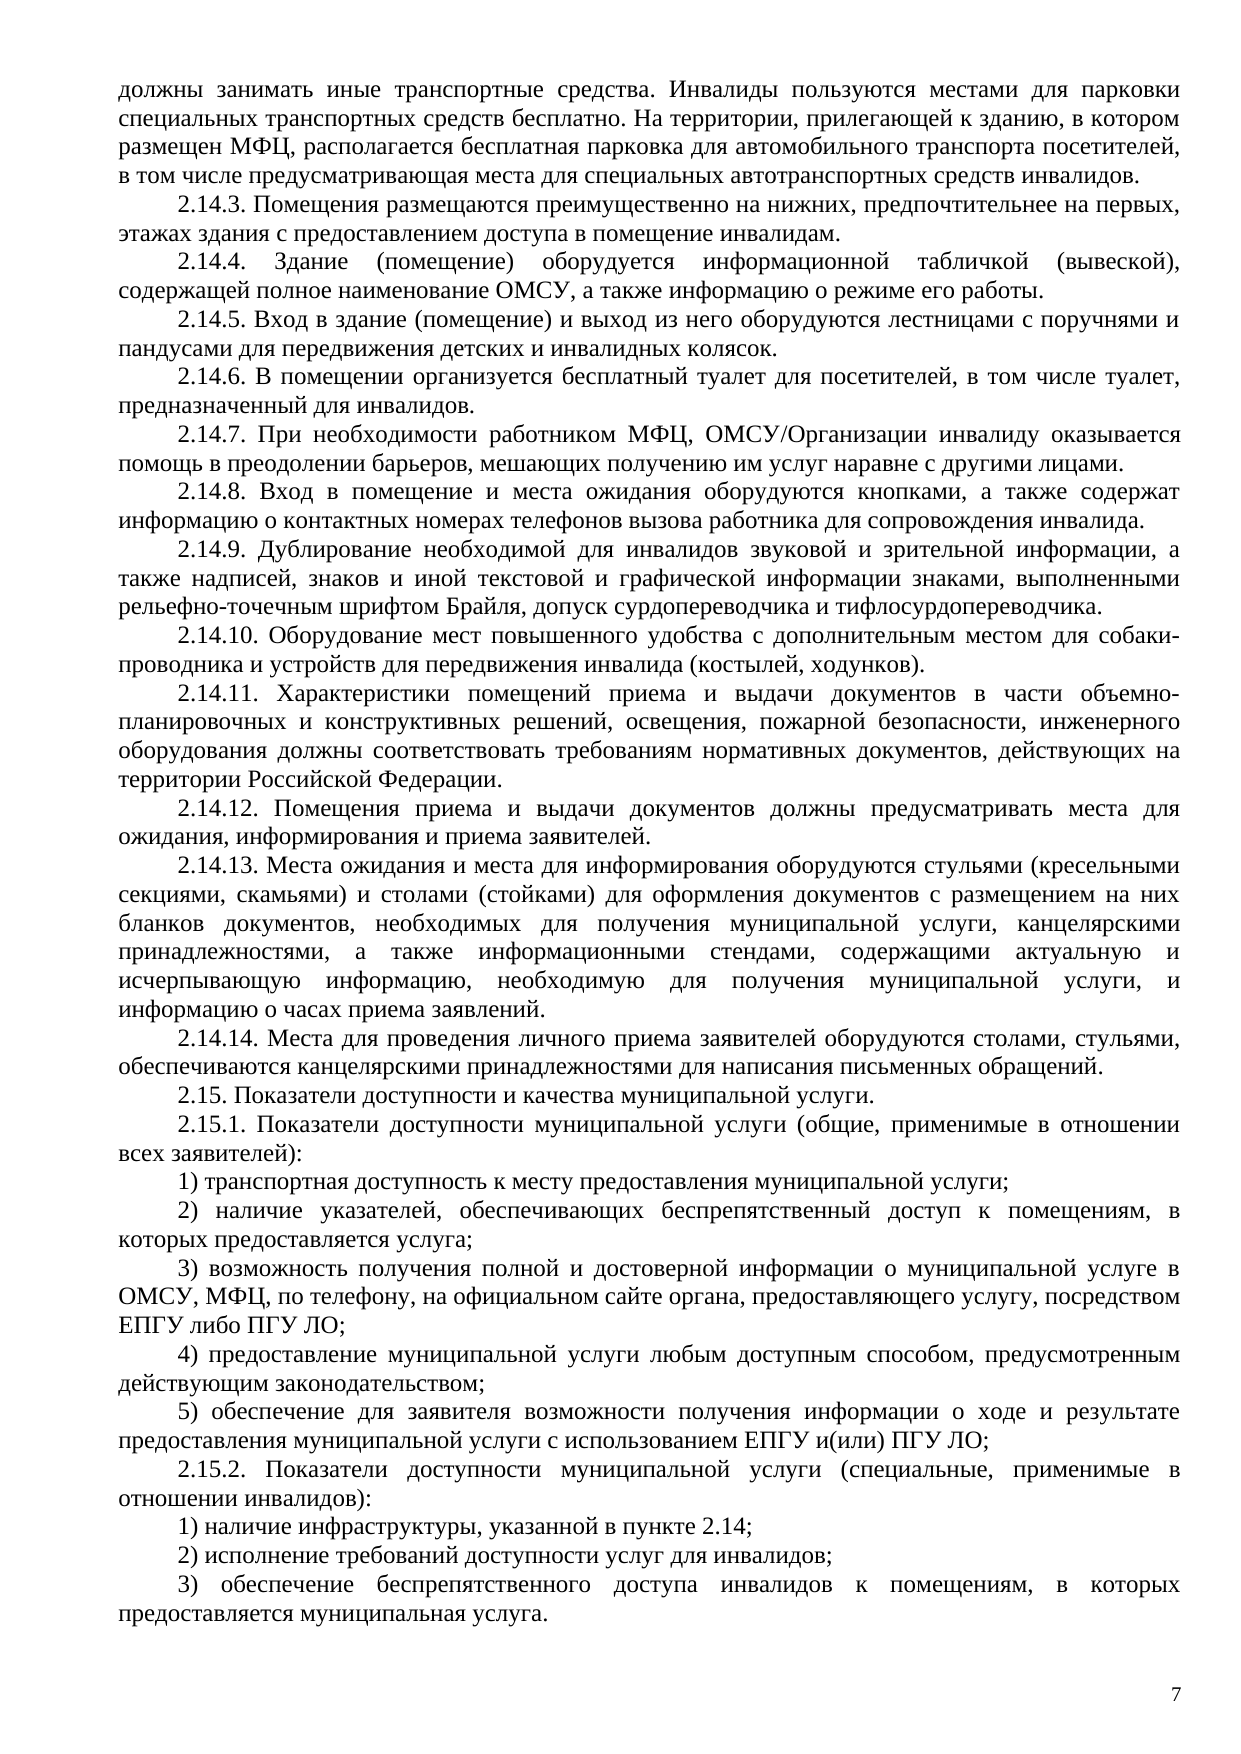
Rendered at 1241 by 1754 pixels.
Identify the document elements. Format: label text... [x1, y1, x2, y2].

text 2.14.13. Места ожидания и места для информирования оборудуются стульями (кресельными секциями, скамьями) и столами (стойками) для оформления документов с размещением на них бланков документов, необходимых для получения муниципальной услуги, канцелярскими принадлежностями, а также информационными стендами, содержащими актуальную и исчерпывающую информацию, необходимую для получения муниципальной услуги, и информацию о часах приема заявлений. [118, 850, 1181, 1023]
text 2.14.8. Вход в помещение и места ожидания оборудуются кнопками, а также содержат информацию о контактных номерах телефонов вызова работника для сопровождения инвалида. [118, 476, 1181, 534]
text 2.15.1. Показатели доступности муниципальной услуги (общие, применимые в отношении всех заявителей): [118, 1109, 1181, 1166]
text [118, 74, 1181, 189]
text 2.15. Показатели доступности и качества муниципальной услуги. [118, 1080, 1181, 1109]
text 2.15.2. Показатели доступности муниципальной услуги (специальные, применимые в отношении инвалидов): [118, 1454, 1181, 1511]
text 5) обеспечение для заявителя возможности получения информации о ходе и результате предоставления муниципальной услуги с использованием ЕПГУ и(или) ПГУ ЛО; [118, 1396, 1181, 1454]
text 2.14.14. Места для проведения личного приема заявителей оборудуются столами, стульями, обеспечиваются канцелярскими принадлежностями для написания письменных обращений. [118, 1023, 1181, 1080]
text 2.14.12. Помещения приема и выдачи документов должны предусматривать места для ожидания, информирования и приема заявителей. [118, 793, 1181, 850]
text 2.14.7. При необходимости работником МФЦ, ОМСУ/Организации инвалиду оказывается помощь в преодолении барьеров, мешающих получению им услуг наравне с другими лицами. [118, 419, 1181, 476]
text 3) обеспечение беспрепятственного доступа инвалидов к помещениям, в которых предоставляется муниципальная услуга. [118, 1569, 1181, 1626]
text 2.14.6. В помещении организуется бесплатный туалет для посетителей, в том числе туалет, предназначенный для инвалидов. [118, 361, 1181, 419]
text 1) транспортная доступность к месту предоставления муниципальной услуги; [118, 1166, 1181, 1195]
text 2.14.10. Оборудование мест повышенного удобства с дополнительным местом для собаки-проводника и устройств для передвижения инвалида (костылей, ходунков). [118, 620, 1181, 678]
text 2) исполнение требований доступности услуг для инвалидов; [118, 1540, 1181, 1569]
text 1) наличие инфраструктуры, указанной в пункте 2.14; [118, 1511, 1181, 1540]
text 2) наличие указателей, обеспечивающих беспрепятственный доступ к помещениям, в которых предоставляется услуга; [118, 1195, 1181, 1253]
text 2.14.5. Вход в здание (помещение) и выход из него оборудуются лестницами с поручнями и пандусами для передвижения детских и инвалидных колясок. [118, 304, 1181, 361]
text 4) предоставление муниципальной услуги любым доступным способом, предусмотренным действующим законодательством; [118, 1339, 1181, 1396]
text 2.14.11. Характеристики помещений приема и выдачи документов в части объемно-планировочных и конструктивных решений, освещения, пожарной безопасности, инженерного оборудования должны соответствовать требованиям нормативных документов, действующих на территории Российской Федерации. [118, 678, 1181, 793]
text 2.14.4. Здание (помещение) оборудуется информационной табличкой (вывеской), содержащей полное наименование ОМСУ, а также информацию о режиме его работы. [118, 246, 1181, 304]
text 3) возможность получения полной и достоверной информации о муниципальной услуге в ОМСУ, МФЦ, по телефону, на официальном сайте органа, предоставляющего услугу, посредством ЕПГУ либо ПГУ ЛО; [118, 1253, 1181, 1339]
text 2.14.9. Дублирование необходимой для инвалидов звуковой и зрительной информации, а также надписей, знаков и иной текстовой и графической информации знаками, выполненными рельефно-точечным шрифтом Брайля, допуск сурдопереводчика и тифлосурдопереводчика. [118, 534, 1181, 620]
text 2.14.3. Помещения размещаются преимущественно на нижних, предпочтительнее на первых, этажах здания с предоставлением доступа в помещение инвалидам. [118, 189, 1181, 246]
